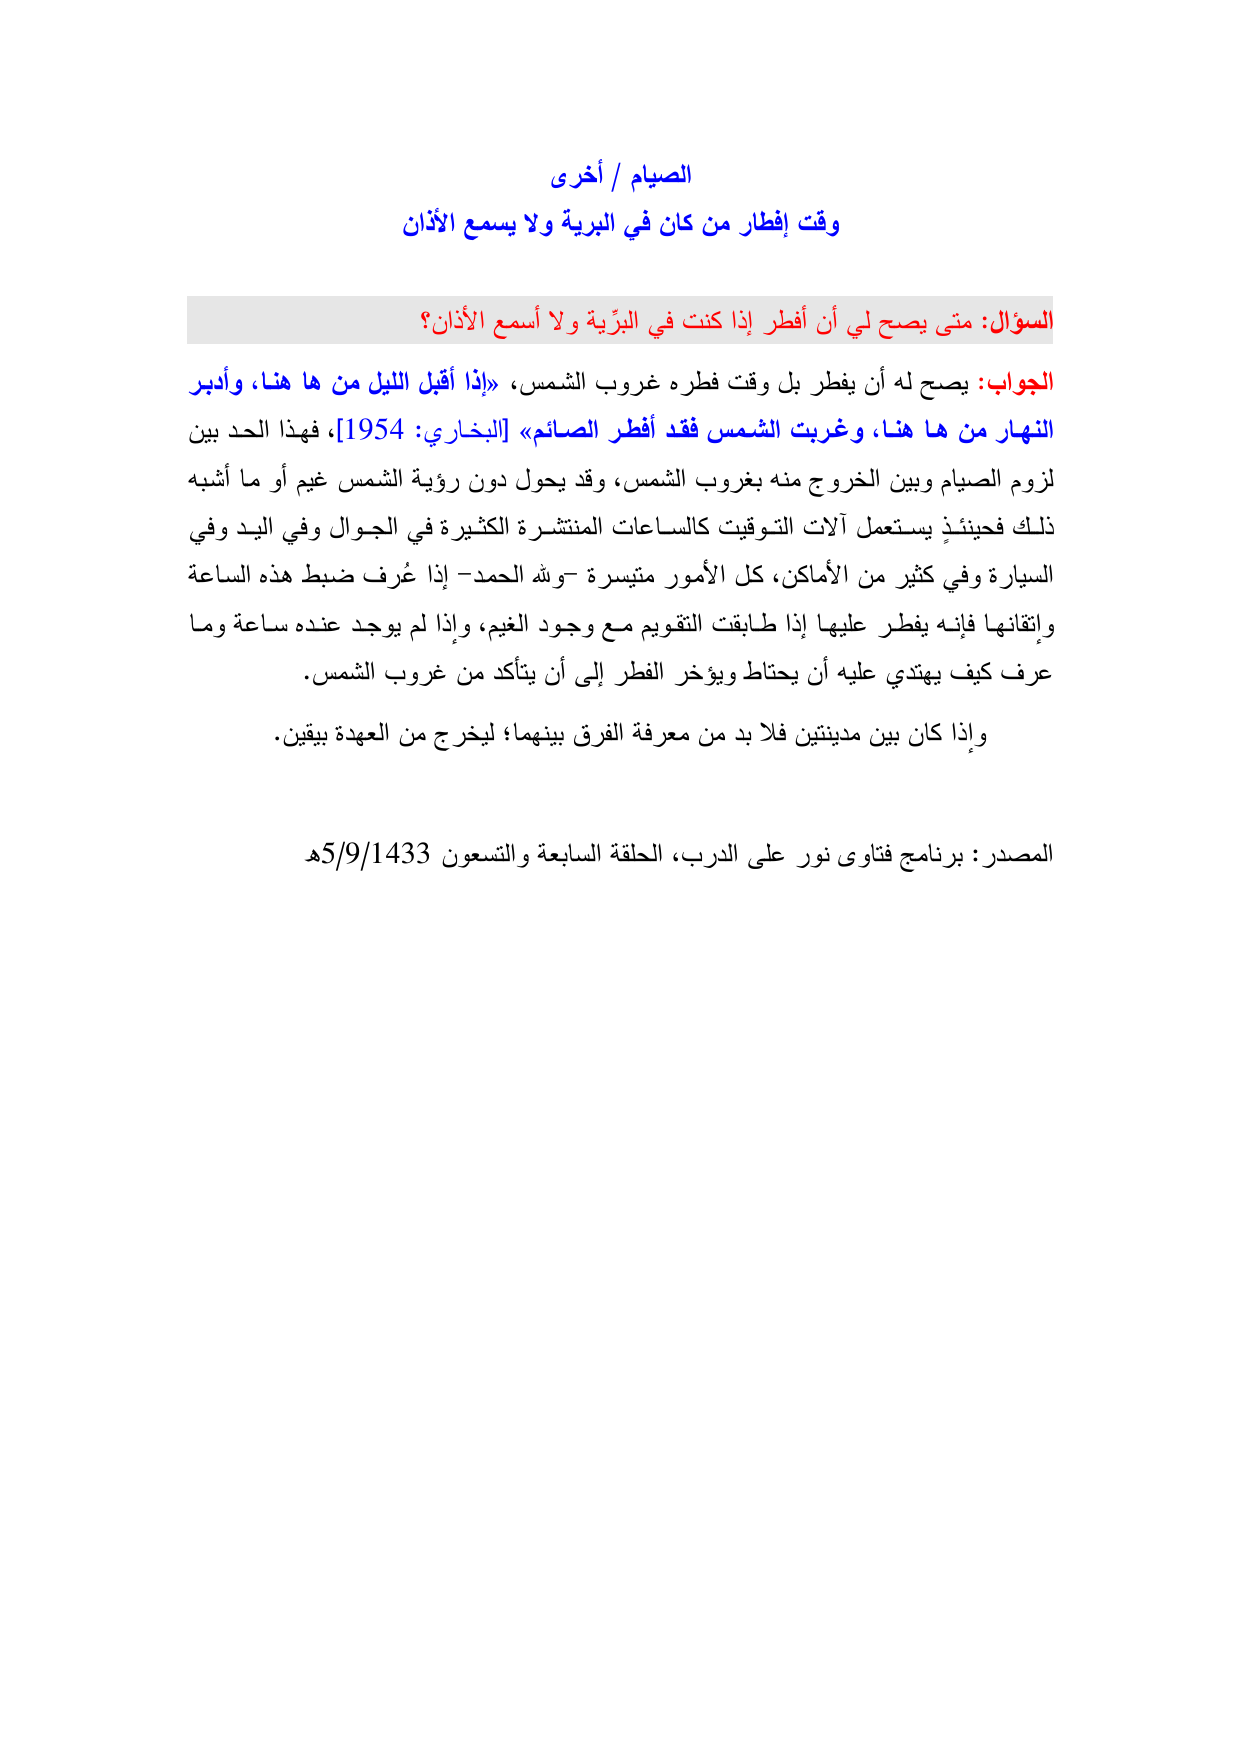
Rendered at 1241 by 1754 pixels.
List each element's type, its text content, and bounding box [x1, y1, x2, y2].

text وإذا كان بين مدينتين فلا بد من معرفة الفرق بينهما؛ ليخرج من العهدة بيقين. [187, 708, 1053, 756]
text السؤال: متى يصح لي أن أفطر إذا كنت في البرِّية ولا أسمع الأذان؟ [187, 296, 1053, 344]
text المصدر: برنامج فتاوى نور على الدرب، الحلقة السابعة والتسعون 5/9/1433ه [187, 829, 1053, 878]
title وقت إفطار من كان في البرية ولا يسمع الأذان [187, 198, 1053, 247]
title الصيام / أخرى [187, 150, 1053, 198]
text الجواب: يصح له أن يفطر بل وقت فطره غروب الشمس، «إذا أقبل الليل من ها هنا، وأدبر النهار من ها هنا، وغربت الشمس فقد أفطر الصائم» [البخاري: 1954]، فهذا الحد بين لزوم الصيام وبين الخروج منه بغروب الشمس، وقد يحول دون رؤية الشمس غيم أو ما أشبه ذلك فحينئذٍ يستعمل آلات التوقيت كالساعات المنتشرة الكثيرة في الجوال وفي اليد وفي السيارة وفي كثير من الأماكن، كل الأمور متيسرة -ولله الحمد- إذا عُرف ضبط هذه الساعة وإتقانها فإنه يفطر عليها إذا طابقت التقويم مع وجود الغيم، وإذا لم يوجد عنده ساعة وما عرف كيف يهتدي عليه أن يحتاط ويؤخر الفطر إلى أن يتأكد من غروب الشمس. [187, 357, 1053, 695]
